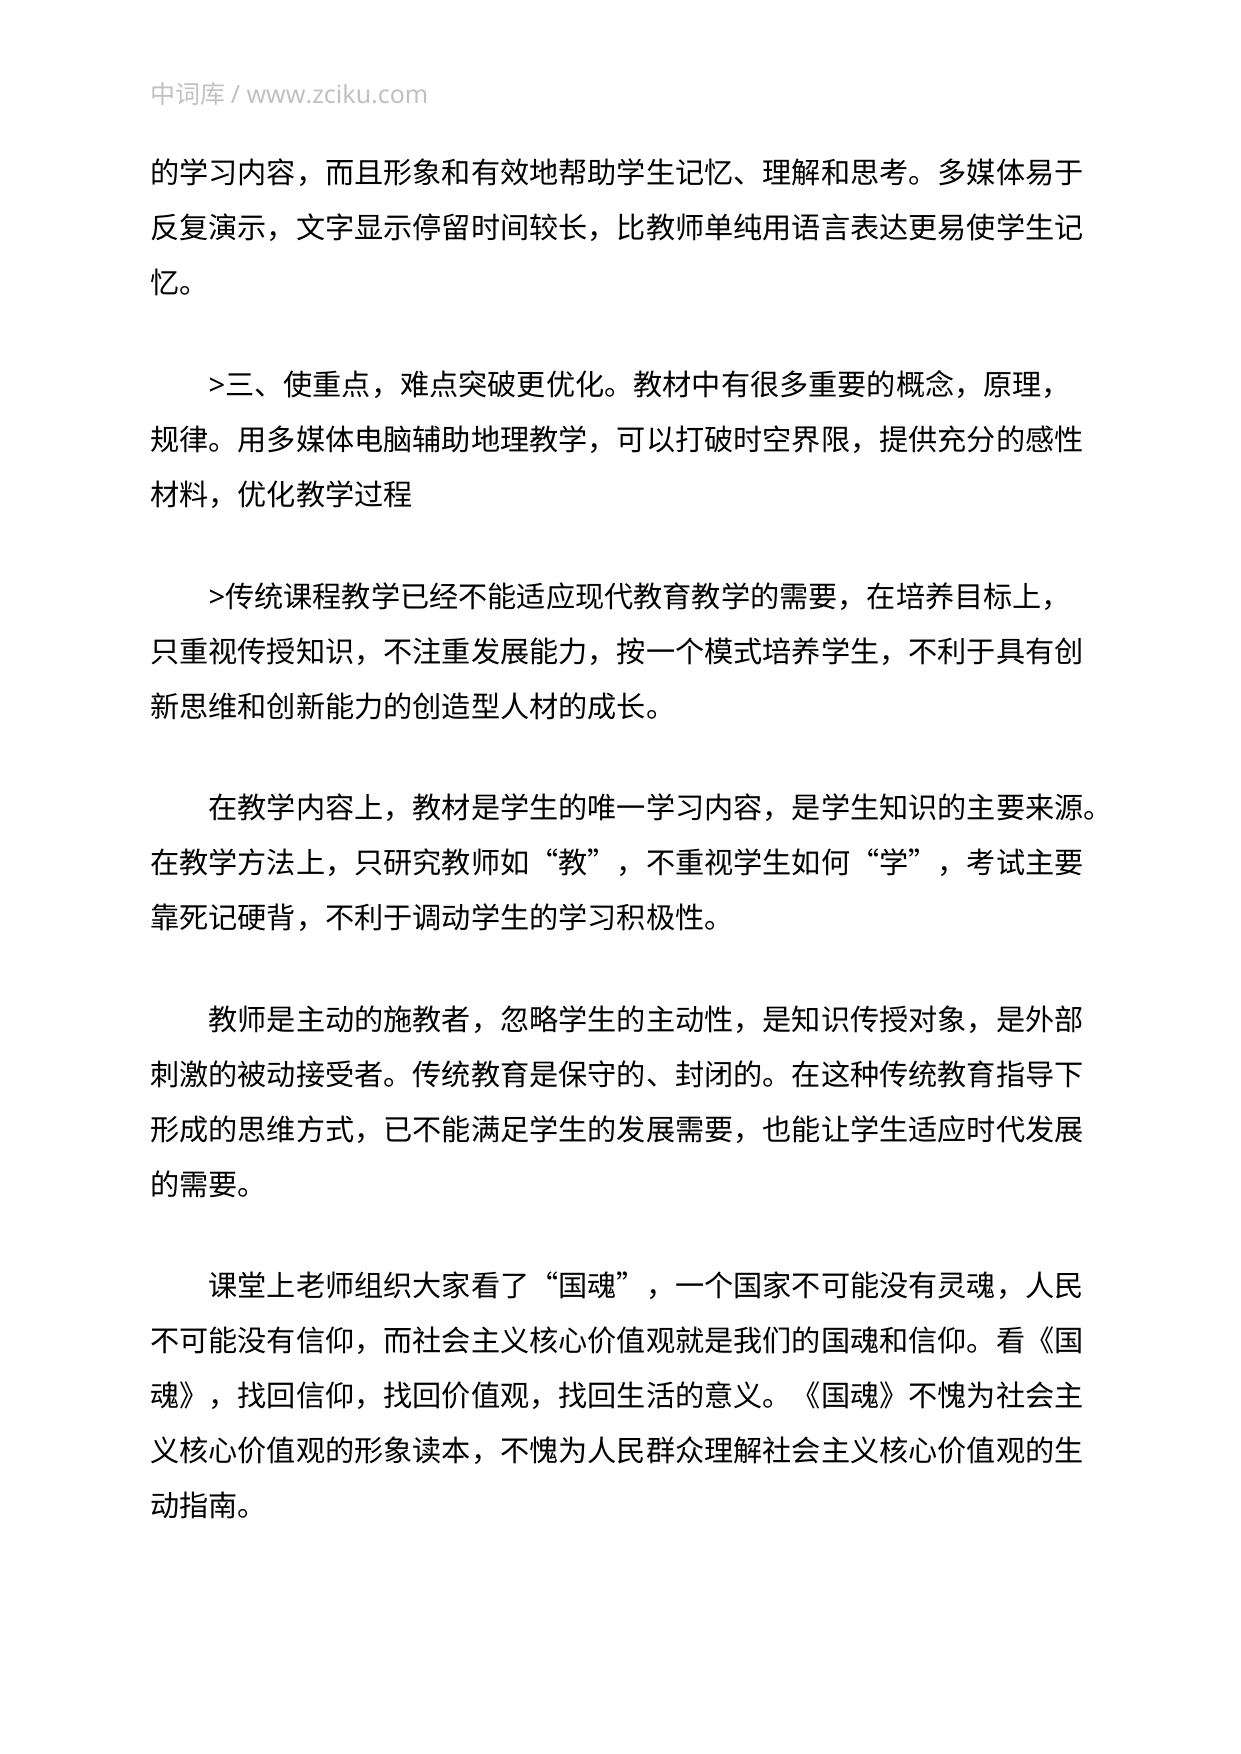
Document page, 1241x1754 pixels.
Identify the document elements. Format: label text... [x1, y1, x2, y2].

text >三、使重点，难点突破更优化。教材中有很多重要的概念，原理，规律。用多媒体电脑辅助地理教学，可以打破时空界限，提供充分的感性材料，优化教学过程 [150, 362, 1090, 514]
text 课堂上老师组织大家看了“国魂”，一个国家不可能没有灵魂，人民不可能没有信仰，而社会主义核心价值观就是我们的国魂和信仰。看《国魂》，找回信仰，找回价值观，找回生活的意义。《国魂》不愧为社会主义核心价值观的形象读本，不愧为人民群众理解社会主义核心价值观的生动指南。 [150, 1263, 1090, 1525]
text 在教学内容上，教材是学生的唯一学习内容，是学生知识的主要来源。在教学方法上，只研究教师如“教”，不重视学生如何“学”，考试主要靠死记硬背，不利于调动学生的学习积极性。 [150, 785, 1090, 937]
text 教师是主动的施教者，忽略学生的主动性，是知识传授对象，是外部刺激的被动接受者。传统教育是保守的、封闭的。在这种传统教育指导下形成的思维方式，已不能满足学生的发展需要，也能让学生适应时代发展的需要。 [150, 996, 1090, 1203]
text >传统课程教学已经不能适应现代教育教学的需要，在培养目标上，只重视传授知识，不注重发展能力，按一个模式培养学生，不利于具有创新思维和创新能力的创造型人材的成长。 [150, 573, 1090, 725]
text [150, 150, 1090, 302]
